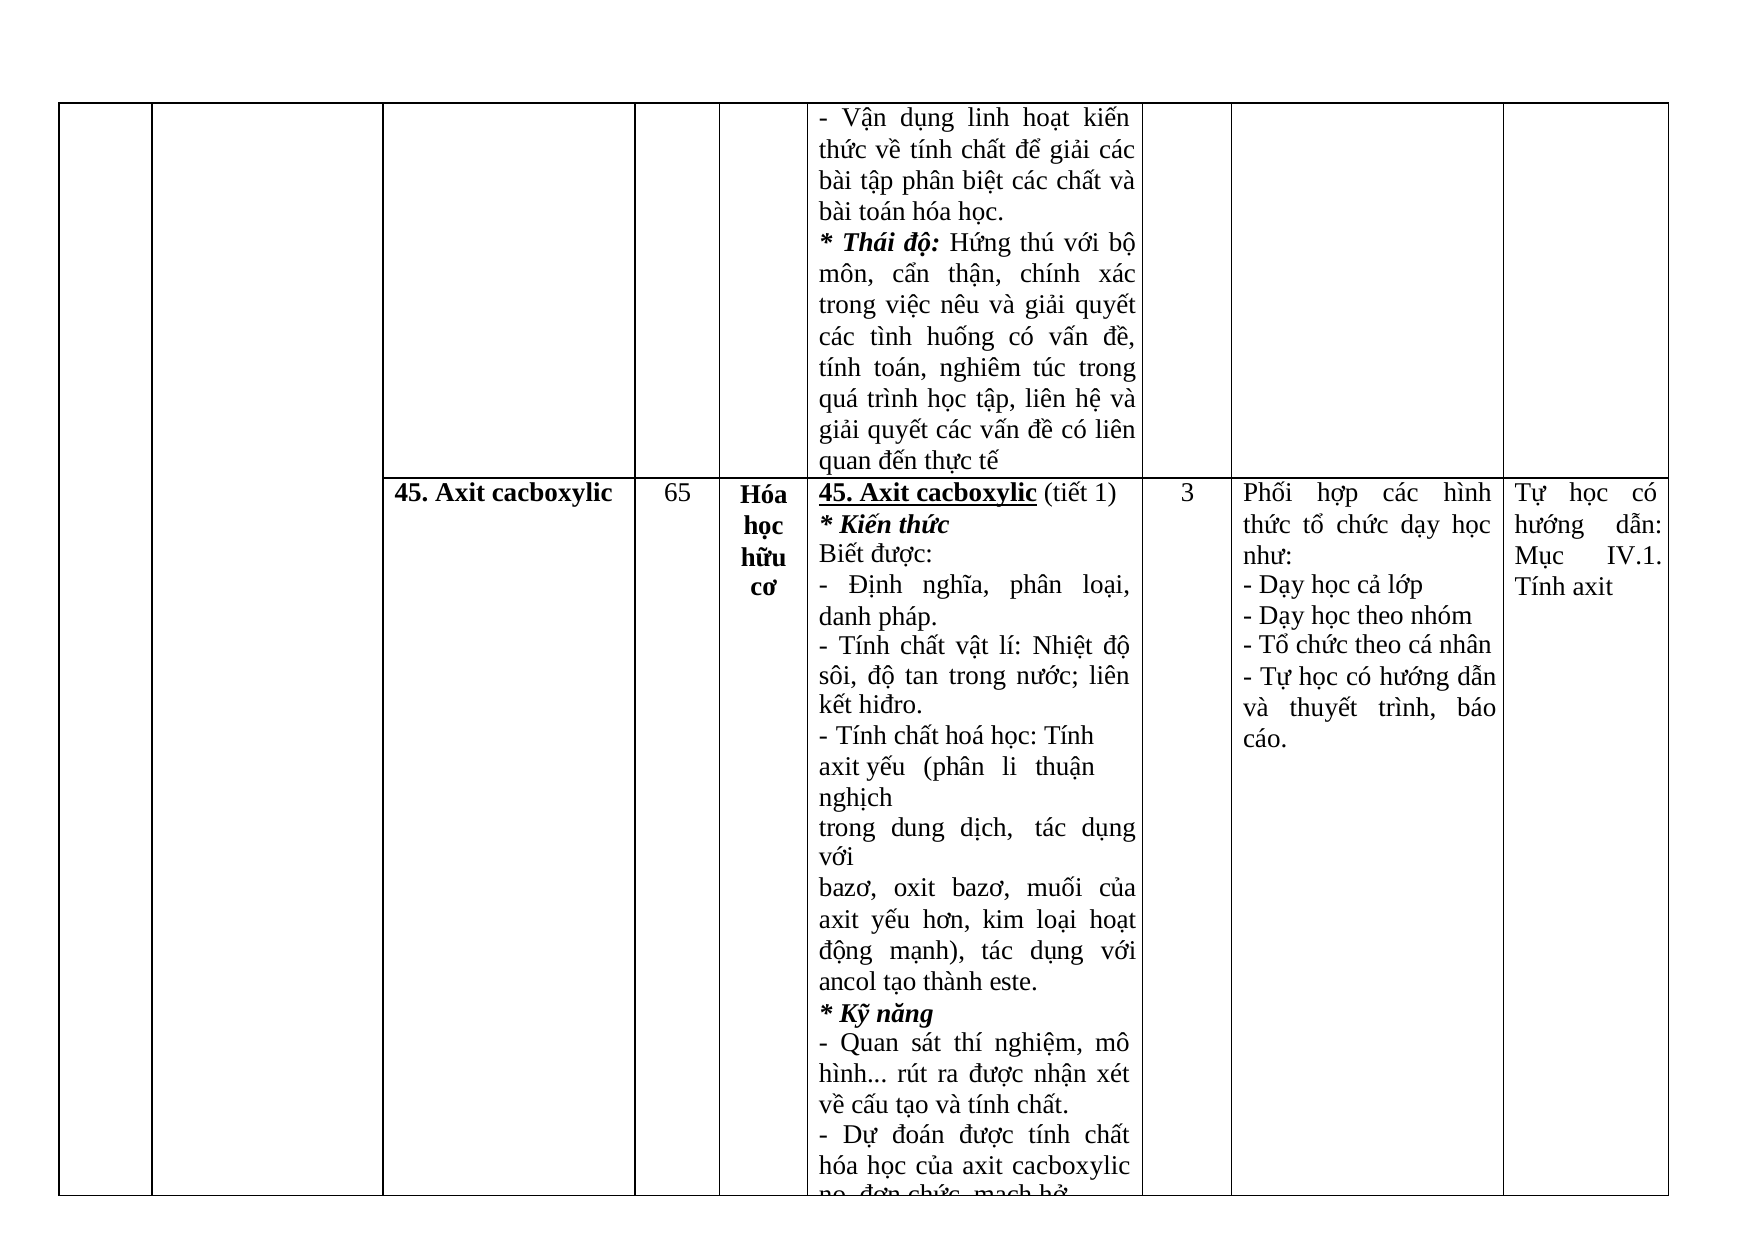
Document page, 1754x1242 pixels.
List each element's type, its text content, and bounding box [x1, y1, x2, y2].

table_cell Phối hợp các hình thức tổ chức dạy học như: - Dạy học cả lớp - Dạy học theo nhóm - Tổ chức theo cá nhân - Tự học có hướng dẫn và thuyết trình, báo cáo. [1232, 479, 1503, 1195]
table_header [636, 104, 719, 477]
table_header [60, 104, 151, 1195]
table_cell 3 [1143, 479, 1231, 1195]
table_cell 65 [636, 479, 719, 1195]
table_cell Tự học có hướng dẫn: Mục IV.1. Tính axit [1504, 479, 1668, 1195]
table_header [384, 104, 634, 477]
table_header [153, 104, 382, 1195]
table_header - Vận dụng linh hoạt kiến thức về tính chất để giải các bài tập phân biệt các chất và bài toán hóa học. * Thái độ: Hứng thú với bộ môn, cẩn thận, chính xác trong việc nêu và giải quyết các tình huống có vấn đề, tính toán, nghiêm túc trong quá trình học tập, liên hệ và giải quyết các vấn đề có liên quan đến thực tế [808, 104, 1142, 477]
table_header [1143, 104, 1231, 477]
table_cell 45. Axit cacboxylic (tiết 1) * Kiến thức Biết được: - Định nghĩa, phân loại, danh pháp. - Tính chất vật lí: Nhiệt độ sôi, độ tan trong nước; liên kết hiđro. - Tính chất hoá học: Tính axit yếu (phân li thuận nghịch trong dung dịch, tác dụng với bazơ, oxit bazơ, muối của axit yếu hơn, kim loại hoạt động mạnh), tác dụng với ancol tạo thành este. * Kỹ năng - Quan sát thí nghiệm, mô hình... rút ra được nhận xét về cấu tạo và tính chất. - Dự đoán được tính chất hóa học của axit cacboxylic no, đơn chức, mạch hở. - Viết các PTHH minh hoạ [808, 479, 1142, 1195]
table_header [1504, 104, 1668, 477]
table_header [720, 104, 807, 477]
table_cell 45. Axit cacboxylic [384, 479, 634, 1195]
table_cell Hóa học hữu cơ [720, 479, 807, 1195]
table_header [1232, 104, 1503, 477]
